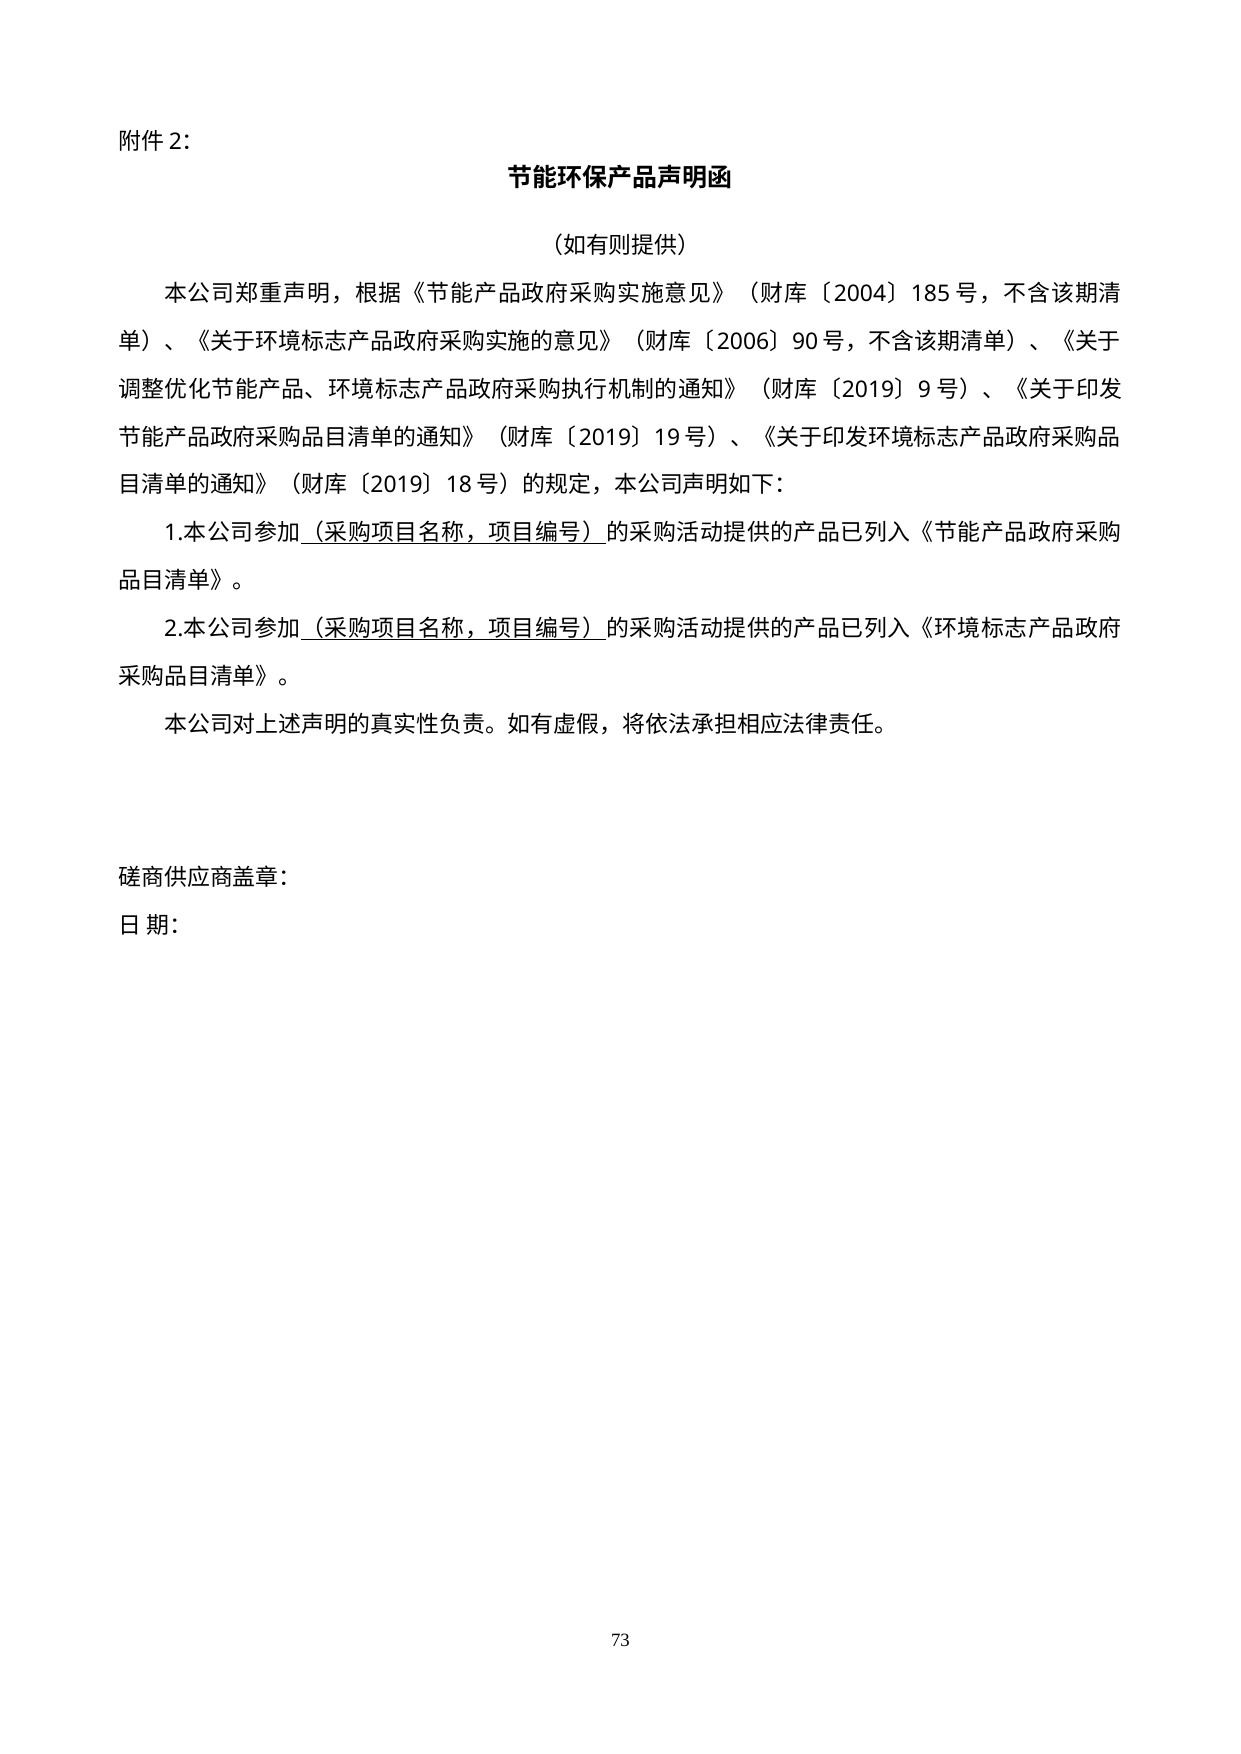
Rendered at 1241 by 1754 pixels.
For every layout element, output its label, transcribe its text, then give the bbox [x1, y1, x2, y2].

text 磋商供应商盖章： [118, 844, 1122, 892]
text 2.本公司参加（采购项目名称，项目编号）的采购活动提供的产品已列入《环境标志产品政府采购品目清单》。 [118, 595, 1122, 691]
text 日 期： [118, 892, 1122, 940]
text 附件2： [118, 118, 1122, 158]
text 1.本公司参加（采购项目名称，项目编号）的采购活动提供的产品已列入《节能产品政府采购品目清单》。 [118, 499, 1122, 595]
text 节能环保产品声明函 [118, 158, 1122, 194]
text 本公司郑重声明，根据《节能产品政府采购实施意见》（财库〔2004〕185号，不含该期清单）、《关于环境标志产品政府采购实施的意见》（财库〔2006〕90号，不含该期清单）、《关于调整优化节能产品、环境标志产品政府采购执行机制的通知》（财库〔2019〕9号）、《关于印发节能产品政府采购品目清单的通知》（财库〔2019〕19号）、《关于印发环境标志产品政府采购品目清单的通知》（财库〔2019〕18号）的规定，本公司声明如下： [118, 260, 1122, 499]
text （如有则提供） [118, 212, 1122, 260]
text 本公司对上述声明的真实性负责。如有虚假，将依法承担相应法律责任。 [118, 691, 1122, 739]
